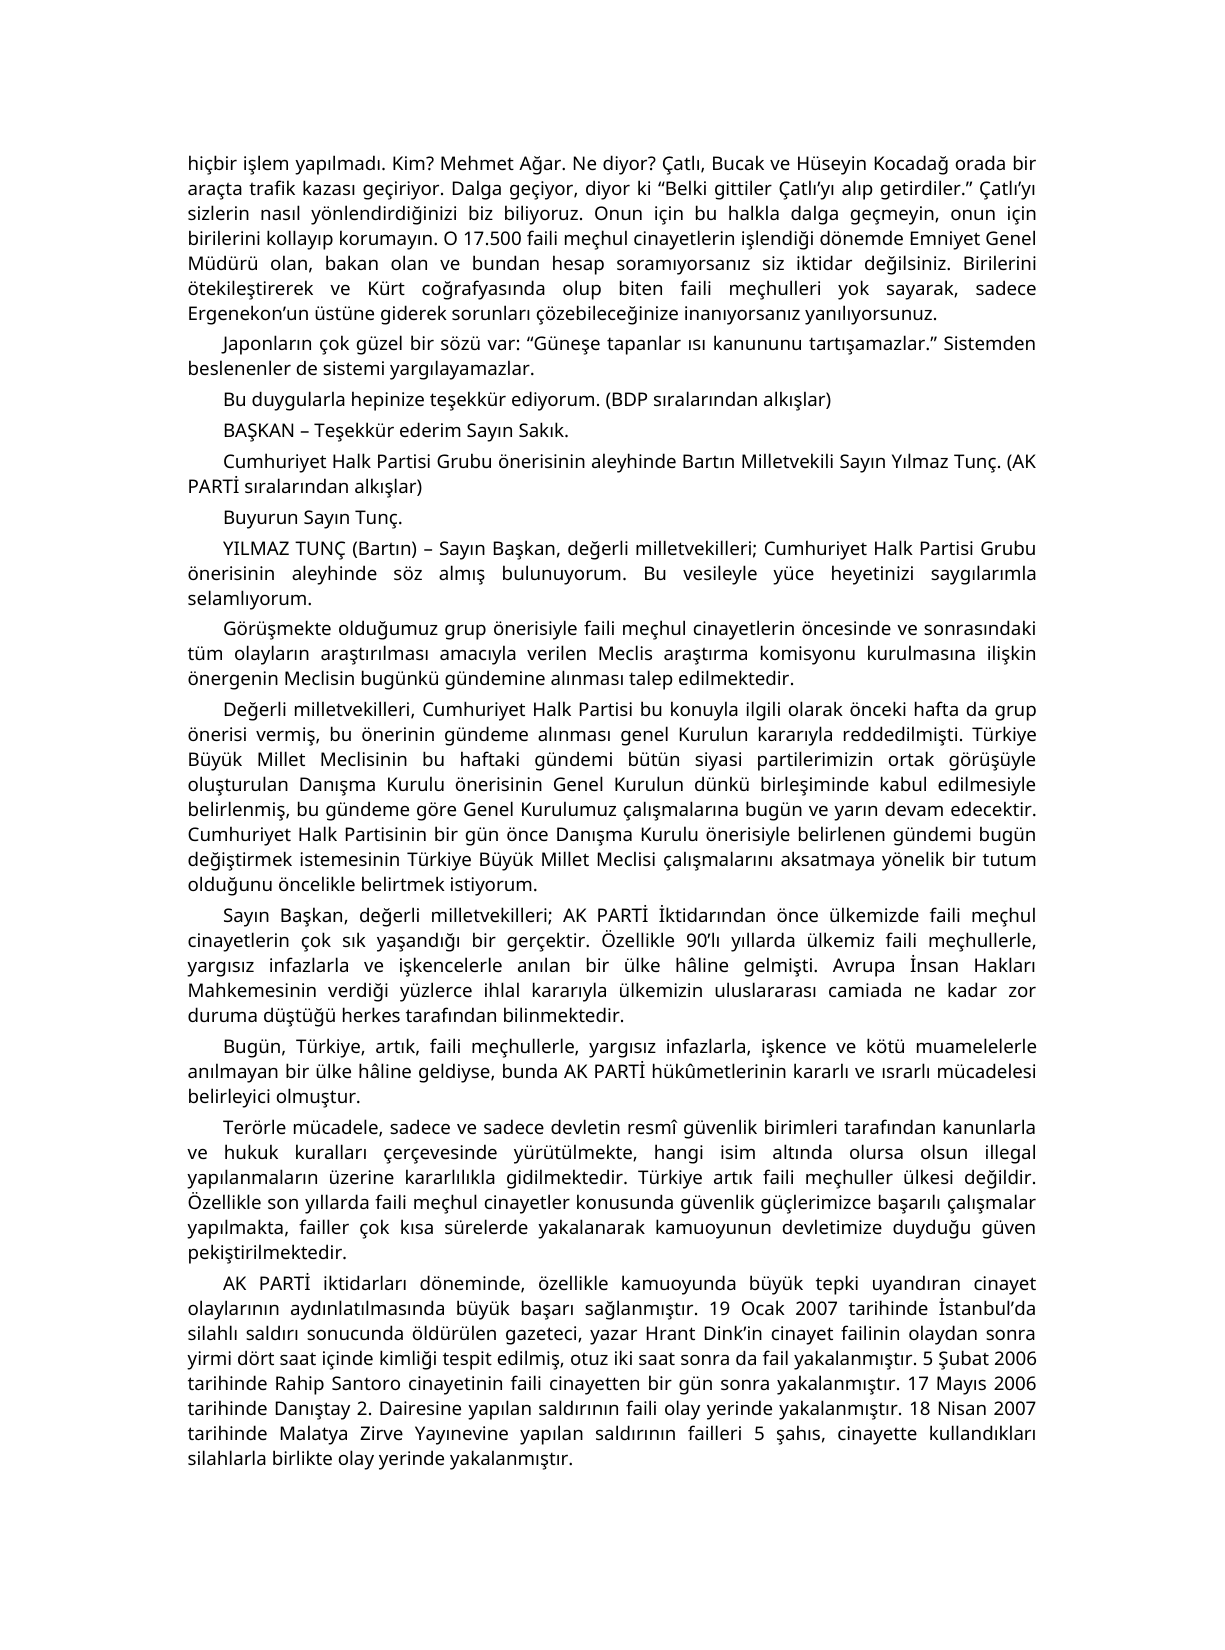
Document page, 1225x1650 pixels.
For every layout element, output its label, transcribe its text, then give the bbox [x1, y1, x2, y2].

text Görüşmekte olduğumuz grup önerisiyle faili meçhul cinayetlerin öncesinde ve sonrasındaki tüm olayların araştırılması amacıyla verilen Meclis araştırma komisyonu kurulmasına ilişkin önergenin Meclisin bugünkü gündemine alınması talep edilmektedir. [187, 616, 1037, 691]
text Japonların çok güzel bir sözü var: “Güneşe tapanlar ısı kanununu tartışamazlar.” Sistemden beslenenler de sistemi yargılayamazlar. [187, 331, 1037, 381]
text Cumhuriyet Halk Partisi Grubu önerisinin aleyhinde Bartın Milletvekili Sayın Yılmaz Tunç. (AK PARTİ sıralarından alkışlar) [187, 448, 1037, 498]
text AK PARTİ iktidarları döneminde, özellikle kamuoyunda büyük tepki uyandıran cinayet olaylarının aydınlatılmasında büyük başarı sağlanmıştır. 19 Ocak 2007 tarihinde İstanbul’da silahlı saldırı sonucunda öldürülen gazeteci, yazar Hrant Dink’in cinayet failinin olaydan sonra yirmi dört saat içinde kimliği tespit edilmiş, otuz iki saat sonra da fail yakalanmıştır. 5 Şubat 2006 tarihinde Rahip Santoro cinayetinin faili cinayetten bir gün sonra yakalanmıştır. 17 Mayıs 2006 tarihinde Danıştay 2. Dairesine yapılan saldırının faili olay yerinde yakalanmıştır. 18 Nisan 2007 tarihinde Malatya Zirve Yayınevine yapılan saldırının failleri 5 şahıs, cinayette kullandıkları silahlarla birlikte olay yerinde yakalanmıştır. [187, 1270, 1037, 1470]
text Değerli milletvekilleri, Cumhuriyet Halk Partisi bu konuyla ilgili olarak önceki hafta da grup önerisi vermiş, bu önerinin gündeme alınması genel Kurulun kararıyla reddedilmişti. Türkiye Büyük Millet Meclisinin bu haftaki gündemi bütün siyasi partilerimizin ortak görüşüyle oluşturulan Danışma Kurulu önerisinin Genel Kurulun dünkü birleşiminde kabul edilmesiyle belirlenmiş, bu gündeme göre Genel Kurulumuz çalışmalarına bugün ve yarın devam edecektir. Cumhuriyet Halk Partisinin bir gün önce Danışma Kurulu önerisiyle belirlenen gündemi bugün değiştirmek istemesinin Türkiye Büyük Millet Meclisi çalışmalarını aksatmaya yönelik bir tutum olduğunu öncelikle belirtmek istiyorum. [187, 697, 1037, 897]
text Bu duygularla hepinize teşekkür ediyorum. (BDP sıralarından alkışlar) [187, 387, 1037, 412]
text Terörle mücadele, sadece ve sadece devletin resmî güvenlik birimleri tarafından kanunlarla ve hukuk kuralları çerçevesinde yürütülmekte, hangi isim altında olursa olsun illegal yapılanmaların üzerine kararlılıkla gidilmektedir. Türkiye artık faili meçhuller ülkesi değildir. Özellikle son yıllarda faili meçhul cinayetler konusunda güvenlik güçlerimizce başarılı çalışmalar yapılmakta, failler çok kısa sürelerde yakalanarak kamuoyunun devletimize duyduğu güven pekiştirilmektedir. [187, 1114, 1037, 1264]
text Sayın Başkan, değerli milletvekilleri; AK PARTİ İktidarından önce ülkemizde faili meçhul cinayetlerin çok sık yaşandığı bir gerçektir. Özellikle 90’lı yıllarda ülkemiz faili meçhullerle, yargısız infazlarla ve işkencelerle anılan bir ülke hâline gelmişti. Avrupa İnsan Hakları Mahkemesinin verdiği yüzlerce ihlal kararıyla ülkemizin uluslararası camiada ne kadar zor duruma düştüğü herkes tarafından bilinmektedir. [187, 902, 1037, 1027]
text Bugün, Türkiye, artık, faili meçhullerle, yargısız infazlarla, işkence ve kötü muamelelerle anılmayan bir ülke hâline geldiyse, bunda AK PARTİ hükûmetlerinin kararlı ve ısrarlı mücadelesi belirleyici olmuştur. [187, 1033, 1037, 1108]
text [187, 150, 1037, 325]
text YILMAZ TUNÇ (Bartın) – Sayın Başkan, değerli milletvekilleri; Cumhuriyet Halk Partisi Grubu önerisinin aleyhinde söz almış bulunuyorum. Bu vesileyle yüce heyetinizi saygılarımla selamlıyorum. [187, 535, 1037, 610]
text Buyurun Sayın Tunç. [187, 504, 1037, 529]
text BAŞKAN – Teşekkür ederim Sayın Sakık. [187, 417, 1037, 442]
